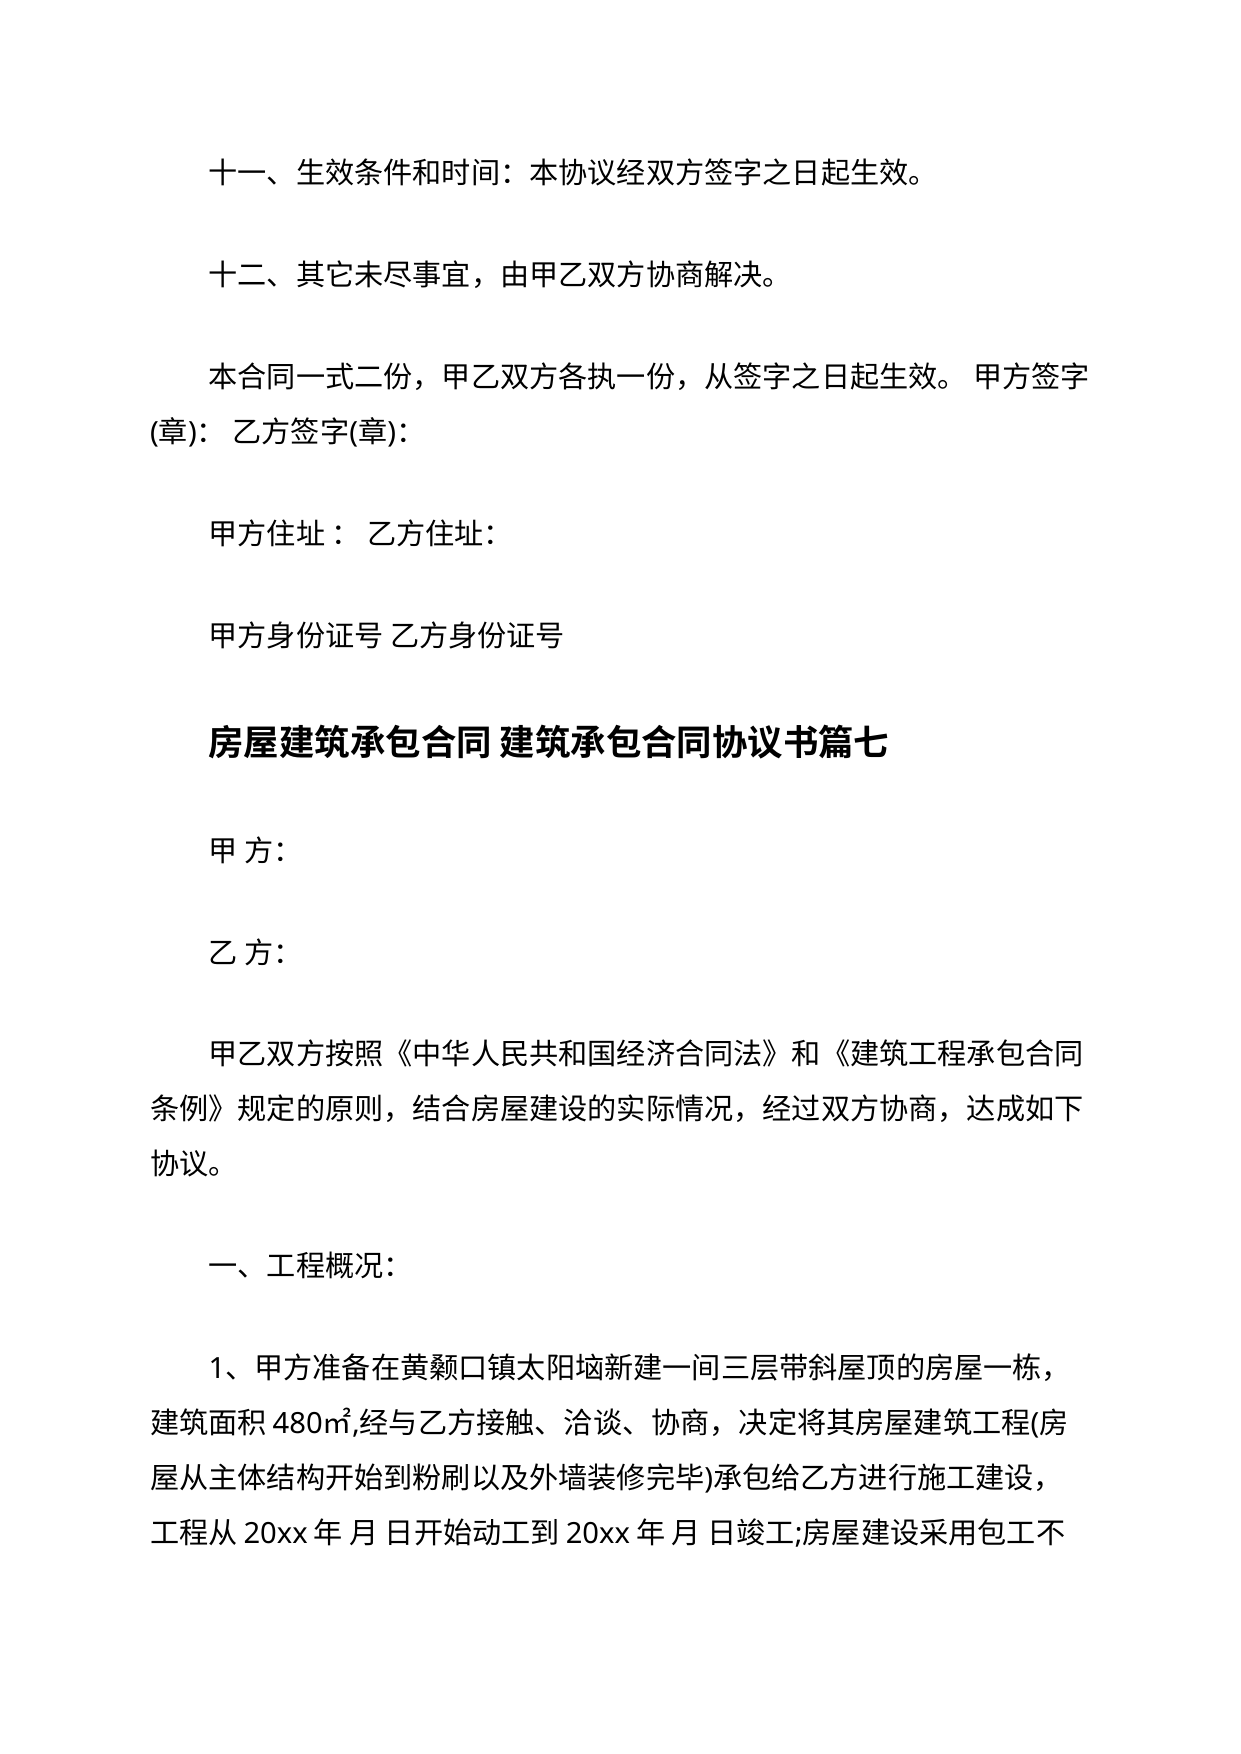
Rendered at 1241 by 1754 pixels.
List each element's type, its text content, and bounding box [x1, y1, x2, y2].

text 十一、生效条件和时间：本协议经双方签字之日起生效。 [150, 150, 1090, 192]
text 甲 方： [150, 827, 1090, 870]
text 甲方身份证号 乙方身份证号 [150, 612, 1090, 654]
text 本合同一式二份，甲乙双方各执一份，从签字之日起生效。 甲方签字(章)： 乙方签字(章)： [150, 353, 1090, 451]
text 十二、其它未尽事宜，由甲乙双方协商解决。 [150, 252, 1090, 294]
text 甲乙双方按照《中华人民共和国经济合同法》和《建筑工程承包合同条例》规定的原则，结合房屋建设的实际情况，经过双方协商，达成如下协议。 [150, 1031, 1090, 1183]
text 一、工程概况： [150, 1242, 1090, 1285]
text 乙 方： [150, 929, 1090, 971]
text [150, 1344, 1090, 1552]
text 房屋建筑承包合同 建筑承包合同协议书篇七 [150, 714, 1090, 765]
text 甲方住址 ： 乙方住址： [150, 510, 1090, 553]
